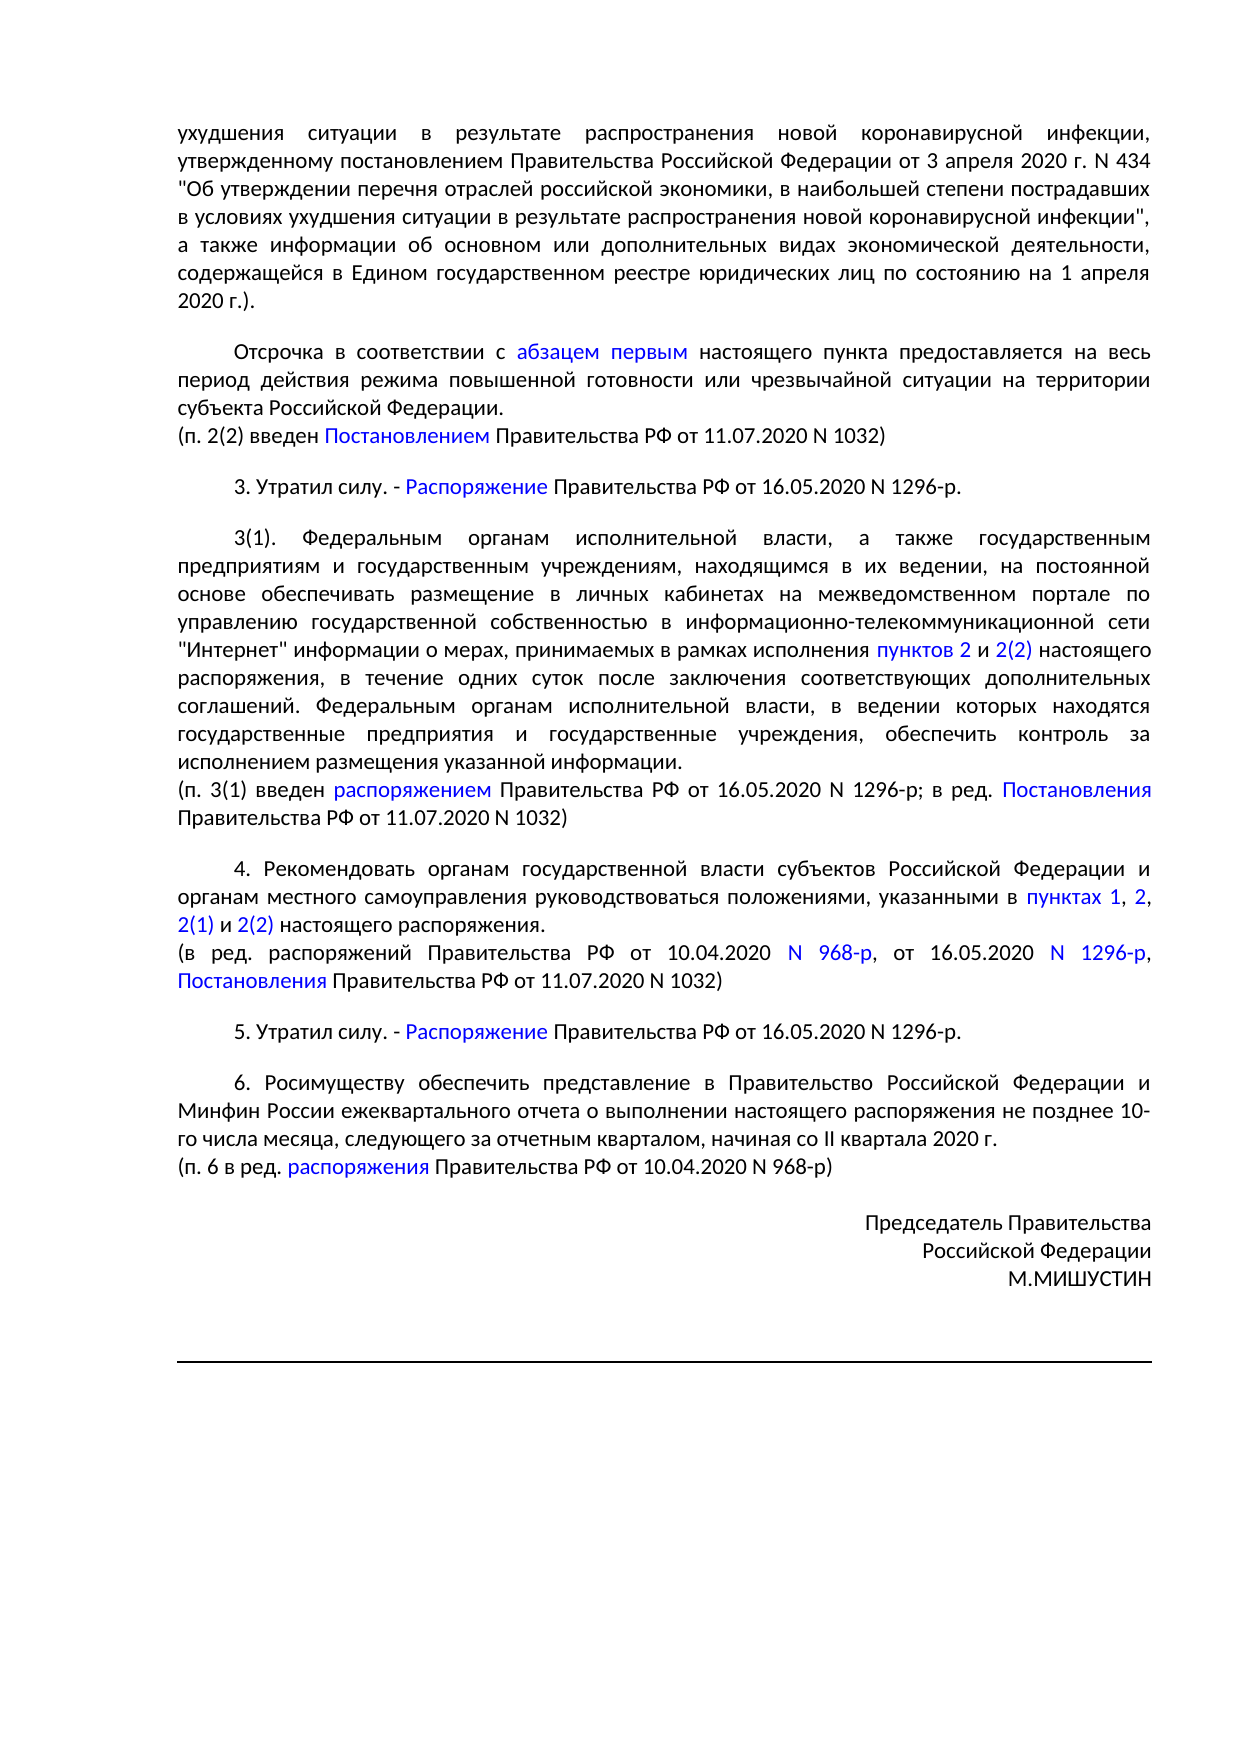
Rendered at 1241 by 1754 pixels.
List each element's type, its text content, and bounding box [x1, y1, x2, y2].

text М.МИШУСТИН [177, 1264, 1152, 1292]
text (в ред. распоряжений Правительства РФ от 10.04.2020 N 968-р, от 16.05.2020 N 1296-р, Постановления Правительства РФ от 11.07.2020 N 1032) [177, 938, 1152, 994]
text 4. Рекомендовать органам государственной власти субъектов Российской Федерации и органам местного самоуправления руководствоваться положениями, указанными в пунктах 1, 2, 2(1) и 2(2) настоящего распоряжения. [177, 854, 1152, 938]
text (п. 2(2) введен Постановлением Правительства РФ от 11.07.2020 N 1032) [177, 421, 1152, 449]
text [177, 118, 1152, 314]
text 3. Утратил силу. - Распоряжение Правительства РФ от 16.05.2020 N 1296-р. [177, 472, 1152, 500]
text 6. Росимуществу обеспечить представление в Правительство Российской Федерации и Минфин России ежеквартального отчета о выполнении настоящего распоряжения не позднее 10-го числа месяца, следующего за отчетным кварталом, начиная со II квартала 2020 г. [177, 1068, 1152, 1152]
text 3(1). Федеральным органам исполнительной власти, а также государственным предприятиям и государственным учреждениям, находящимся в их ведении, на постоянной основе обеспечивать размещение в личных кабинетах на межведомственном портале по управлению государственной собственностью в информационно-телекоммуникационной сети "Интернет" информации о мерах, принимаемых в рамках исполнения пунктов 2 и 2(2) настоящего распоряжения, в течение одних суток после заключения соответствующих дополнительных соглашений. Федеральным органам исполнительной власти, в ведении которых находятся государственные предприятия и государственные учреждения, обеспечить контроль за исполнением размещения указанной информации. [177, 523, 1152, 775]
text (п. 3(1) введен распоряжением Правительства РФ от 16.05.2020 N 1296-р; в ред. Постановления Правительства РФ от 11.07.2020 N 1032) [177, 775, 1152, 831]
text 5. Утратил силу. - Распоряжение Правительства РФ от 16.05.2020 N 1296-р. [177, 1017, 1152, 1045]
text (п. 6 в ред. распоряжения Правительства РФ от 10.04.2020 N 968-р) [177, 1152, 1152, 1180]
text Председатель Правительства [177, 1208, 1152, 1236]
text Российской Федерации [177, 1236, 1152, 1264]
text Отсрочка в соответствии с абзацем первым настоящего пункта предоставляется на весь период действия режима повышенной готовности или чрезвычайной ситуации на территории субъекта Российской Федерации. [177, 337, 1152, 421]
